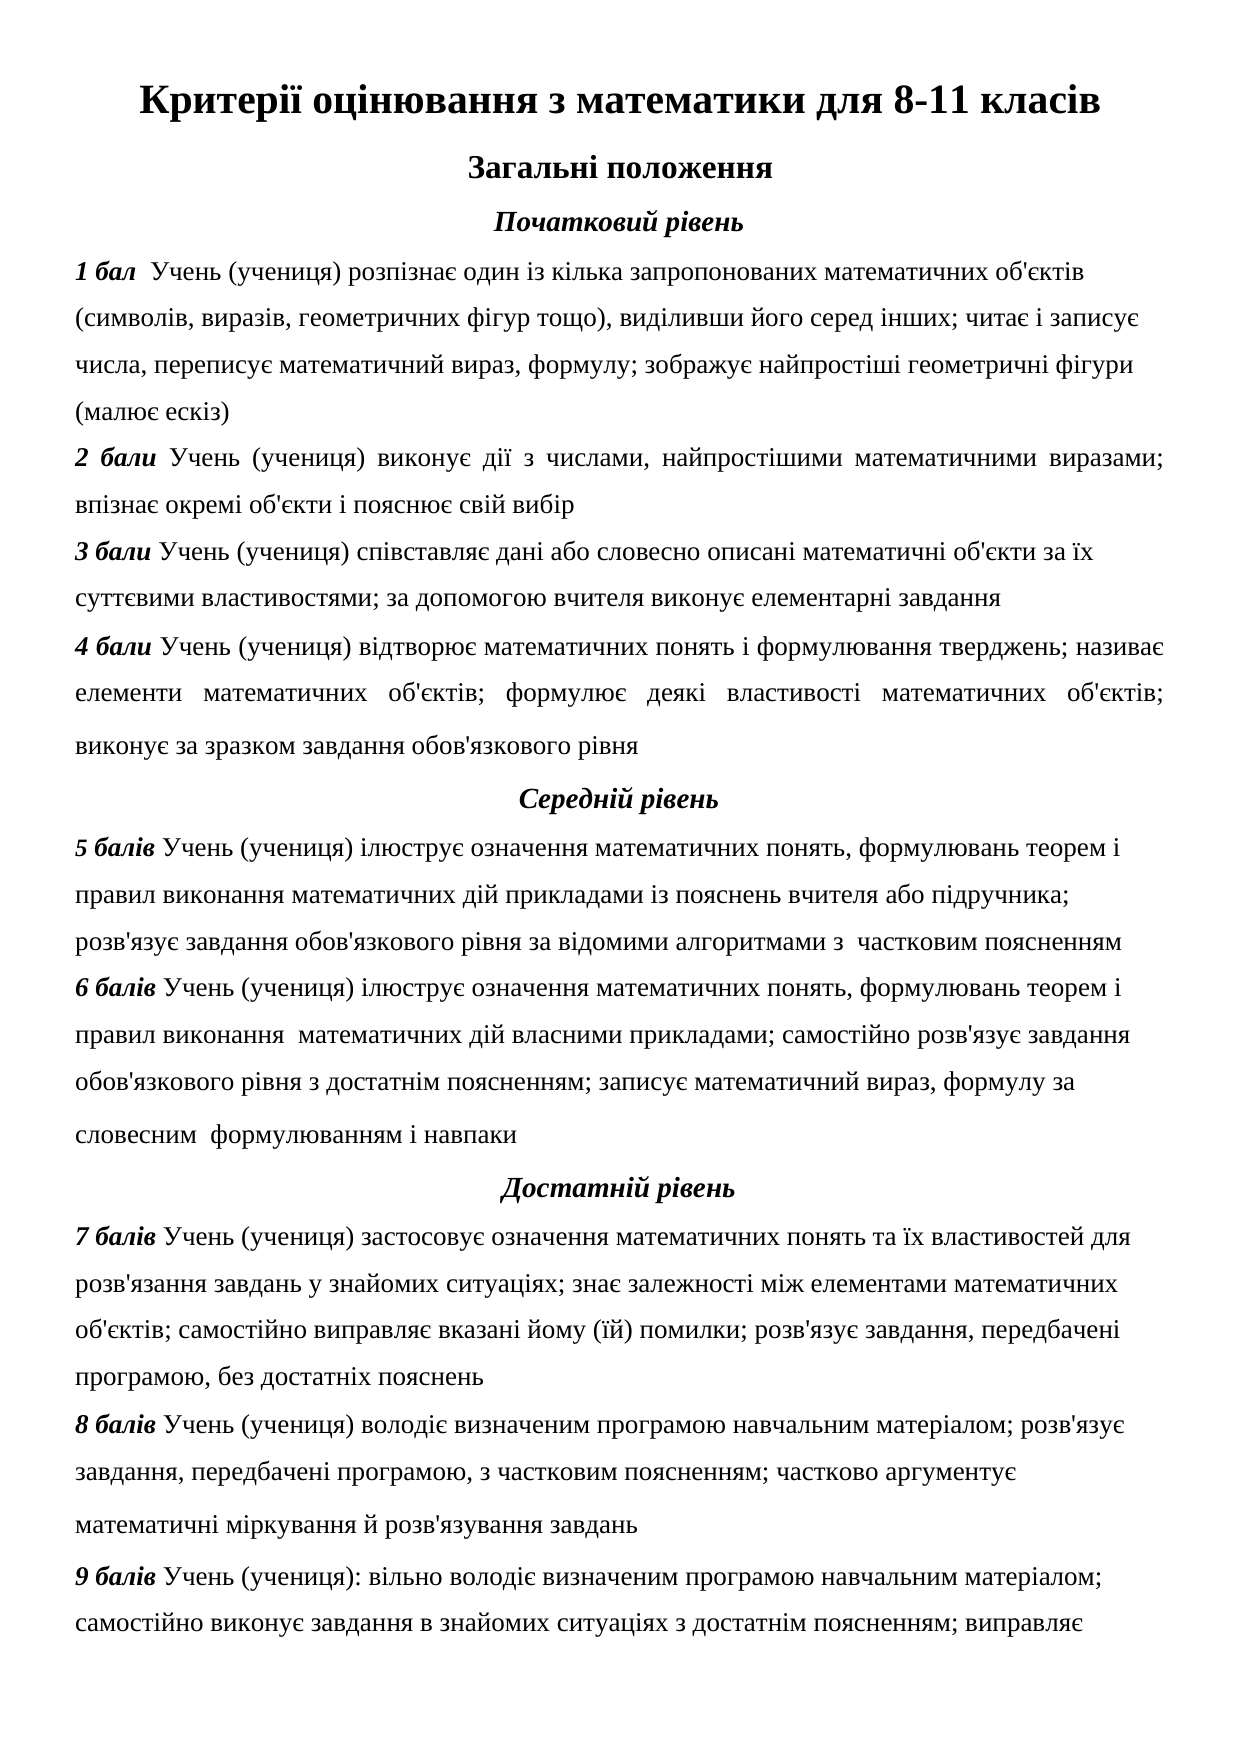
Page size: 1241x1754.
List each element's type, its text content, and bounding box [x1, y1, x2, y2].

text Загальні положення [75, 147, 1165, 185]
text 7 балів Учень (учениця) застосовує означення математичних понять та їх властивостей для розв'язання завдань у знайомих ситуаціях; знає залежності між елементами математичних об'єктів; самостійно виправляє вказані йому (їй) помилки; розв'язує завдання, передбачені програмою, без достатніх пояснень [75, 1220, 1165, 1392]
text 4 бали Учень (учениця) відтворює математичних понять і формулювання тверджень; називає елементи математичних об'єктів; формулює деякі властивості математичних об'єктів; виконує за зразком завдання обов'язкового рівня [75, 629, 1165, 763]
text Середній рівень [75, 781, 1165, 815]
text 1 бал Учень (учениця) розпізнає один із кілька запропонованих математичних об'єктів (символів, виразів, геометричних фігур тощо), виділивши його серед інших; читає і записує числа, переписує математичний вираз, формулу; зображує найпростіші геометричні фігури (малює ескіз) [75, 255, 1165, 426]
text 5 балів Учень (учениця) ілюструє означення математичних понять, формулювань теорем і правил виконання математичних дій прикладами із пояснень вчителя або підручника; розв'язує завдання обов'язкового рівня за відомими алгоритмами з частковим поясненням [75, 831, 1165, 956]
text 2 бали Учень (учениця) виконує дії з числами, найпростішими математичними виразами; впізнає окремі об'єкти і пояснює свій вибір [75, 441, 1165, 519]
text Достатній рівень [75, 1170, 1165, 1203]
text 8 балів Учень (учениця) володіє визначеним програмою навчальним матеріалом; розв'язує завдання, передбачені програмою, з частковим поясненням; частково аргументує математичні міркування й розв'язування завдань [75, 1408, 1165, 1541]
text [75, 1560, 1165, 1638]
text 3 бали Учень (учениця) співставляє дані або словесно описані математичні об'єкти за їх суттєвими властивостями; за допомогою вчителя виконує елементарні завдання [75, 535, 1165, 613]
text Початковий рівень [75, 204, 1165, 238]
text Критерії оцінювання з математики для 8-11 класів [75, 75, 1165, 123]
text 6 балів Учень (учениця) ілюструє означення математичних понять, формулювань теорем і правил виконання математичних дій власними прикладами; самостійно розв'язує завдання обов'язкового рівня з достатнім поясненням; записує математичний вираз, формулу за словесним формулюванням і навпаки [75, 971, 1165, 1151]
